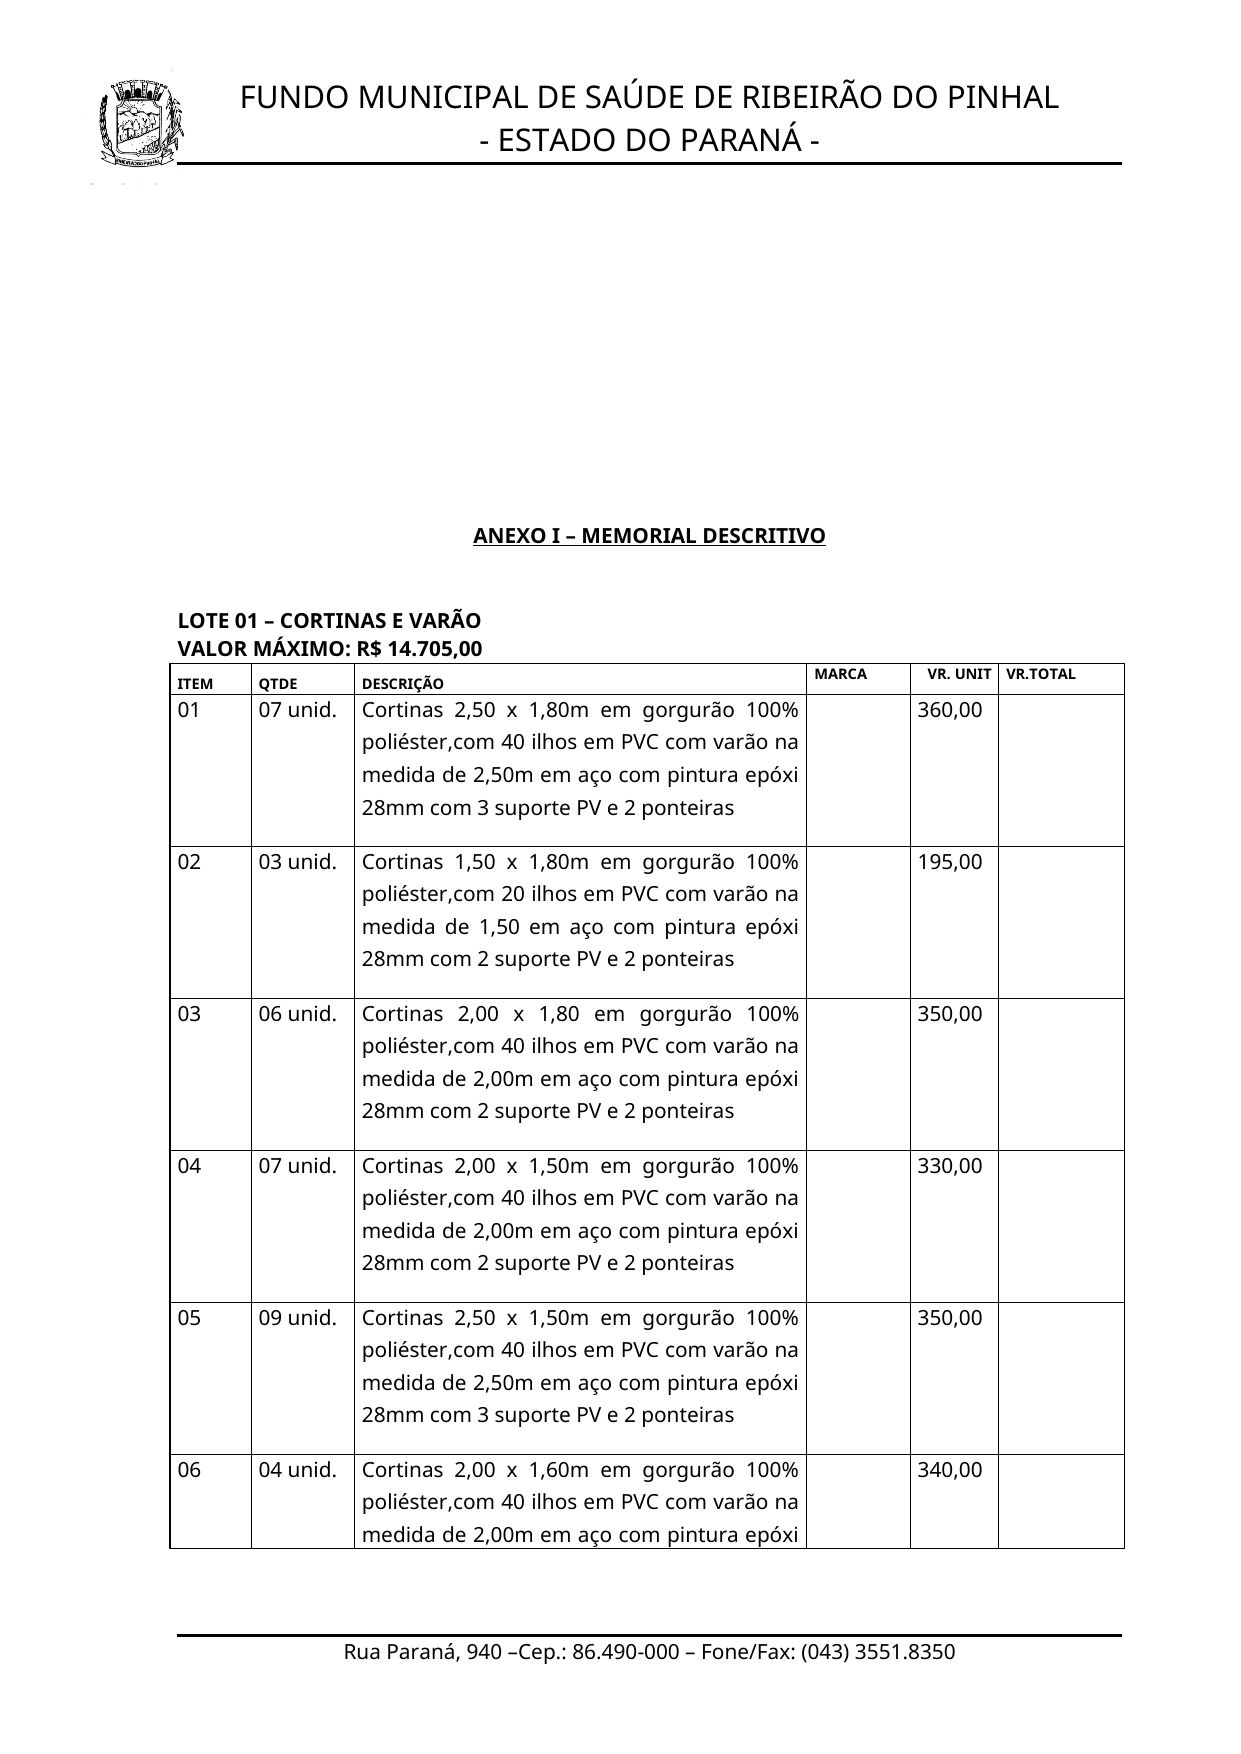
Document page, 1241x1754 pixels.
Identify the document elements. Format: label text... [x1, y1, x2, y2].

picture [83, 65, 202, 185]
table_cell [999, 1455, 1124, 1548]
table_header QTDE [252, 664, 354, 694]
table_cell Cortinas 1,50 x 1,80m em gorgurão 100% poliéster,com 20 ilhos em PVC com varão na medida de 1,50 em aço com pintura epóxi 28mm com 2 suporte PV e 2 ponteiras [355, 847, 806, 998]
table_cell [807, 847, 910, 998]
table_cell 05 [171, 1303, 251, 1454]
table_cell Cortinas 2,50 x 1,80m em gorgurão 100% poliéster,com 40 ilhos em PVC com varão na medida de 2,50m em aço com pintura epóxi 28mm com 3 suporte PV e 2 ponteiras [355, 695, 806, 846]
table_cell Cortinas 2,50 x 1,50m em gorgurão 100% poliéster,com 40 ilhos em PVC com varão na medida de 2,50m em aço com pintura epóxi 28mm com 3 suporte PV e 2 ponteiras [355, 1303, 806, 1454]
table_header VR.TOTAL [999, 664, 1124, 694]
table_cell 360,00 [911, 695, 998, 846]
table_cell [807, 695, 910, 846]
table_cell 07 unid. [252, 695, 354, 846]
table_cell [999, 999, 1124, 1150]
table_cell [999, 695, 1124, 846]
table_cell 07 unid. [252, 1151, 354, 1302]
table_cell [807, 999, 910, 1150]
table_cell [807, 1151, 910, 1302]
table_header MARCA [807, 664, 910, 694]
table_cell [999, 1151, 1124, 1302]
table_cell [999, 1303, 1124, 1454]
table_cell [999, 847, 1124, 998]
table_cell [807, 1455, 910, 1548]
table_cell 02 [171, 847, 251, 998]
table_cell 09 unid. [252, 1303, 354, 1454]
table_header VR. UNIT [911, 664, 998, 694]
text VALOR MÁXIMO: R$ 14.705,00 [177, 634, 1122, 663]
table_cell 195,00 [911, 847, 998, 998]
table_cell [807, 1303, 910, 1454]
table_header ITEM [171, 664, 251, 694]
title ANEXO I – MEMORIAL DESCRITIVO [177, 521, 1122, 549]
text LOTE 01 – CORTINAS E VARÃO [177, 606, 1122, 634]
table_cell 04 unid. [252, 1455, 354, 1548]
table_cell 350,00 [911, 1303, 998, 1454]
table_cell 340,00 [911, 1455, 998, 1548]
table_cell 03 [171, 999, 251, 1150]
table_cell 06 unid. [252, 999, 354, 1150]
table_cell Cortinas 2,00 x 1,80 em gorgurão 100% poliéster,com 40 ilhos em PVC com varão na medida de 2,00m em aço com pintura epóxi 28mm com 2 suporte PV e 2 ponteiras [355, 999, 806, 1150]
table_cell 01 [171, 695, 251, 846]
table_cell Cortinas 2,00 x 1,50m em gorgurão 100% poliéster,com 40 ilhos em PVC com varão na medida de 2,00m em aço com pintura epóxi 28mm com 2 suporte PV e 2 ponteiras [355, 1151, 806, 1302]
table_cell 350,00 [911, 999, 998, 1150]
table_cell 330,00 [911, 1151, 998, 1302]
table_cell 04 [171, 1151, 251, 1302]
table_cell 06 [171, 1455, 251, 1548]
table_cell 03 unid. [252, 847, 354, 998]
table_header DESCRIÇÃO [355, 664, 806, 694]
